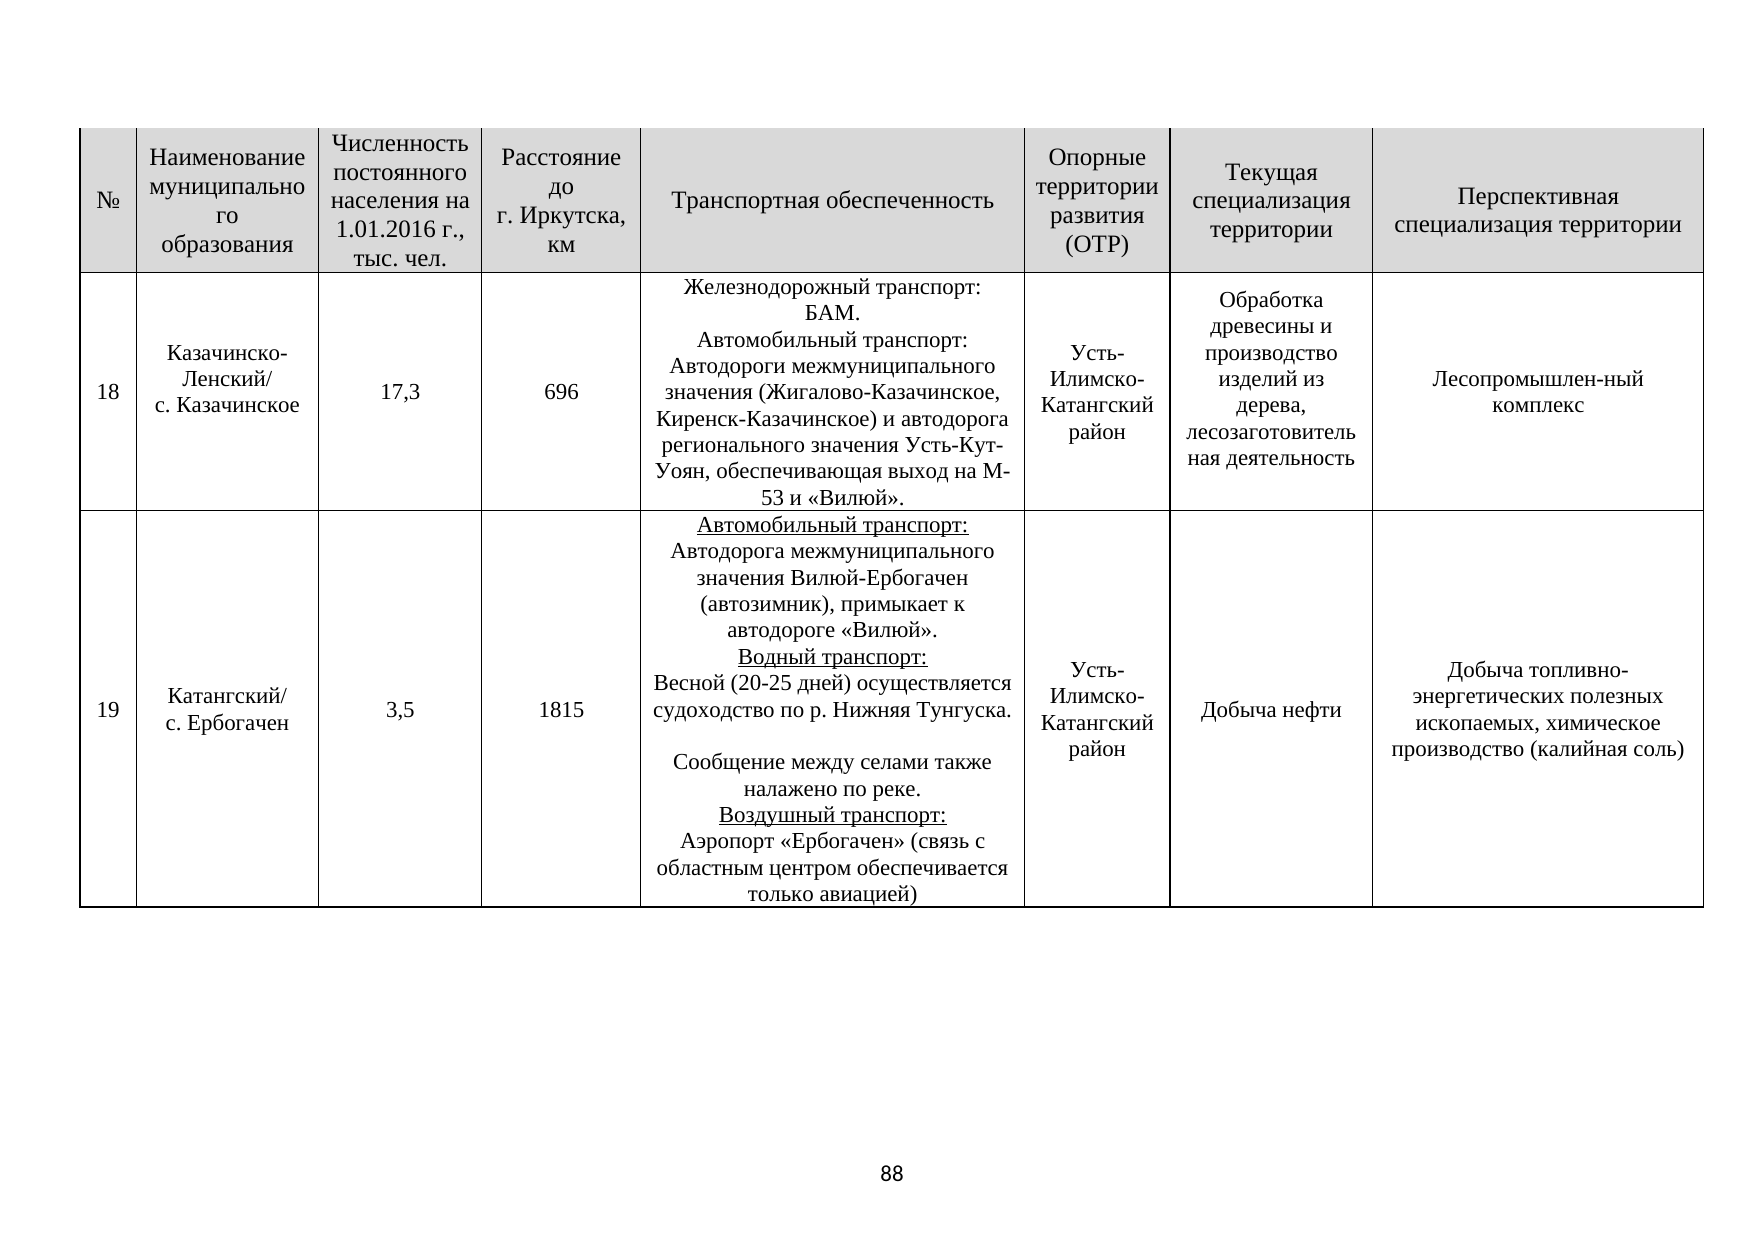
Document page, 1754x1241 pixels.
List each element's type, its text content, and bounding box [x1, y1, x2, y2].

table_header Транспортная обеспеченность [641, 128, 1024, 272]
table_header Текущая специализация территории [1171, 128, 1372, 272]
table_cell Лесопромышлен-ный комплекс [1373, 273, 1703, 510]
table_cell 19 [81, 511, 136, 906]
table_cell Усть-Илимско-Катангский район [1025, 273, 1169, 510]
table_header Расстояние до г. Иркутска, км [482, 128, 640, 272]
table_cell Добыча топливно-энергетических полезных ископаемых, химическое производство (калийная соль) [1373, 511, 1703, 906]
table_cell Железнодорожный транспорт: БАМ. Автомобильный транспорт: Автодороги межмуниципального значения (Жигалово-Казачинское, Киренск-Казачинское) и автодорога регионального значения Усть-Кут-Уоян, обеспечивающая выход на М-53 и «Вилюй». [641, 273, 1024, 510]
table_cell 696 [482, 273, 640, 510]
table_cell 18 [81, 273, 136, 510]
table_cell Добыча нефти [1171, 511, 1372, 906]
table_header Наименование муниципального образования [137, 128, 318, 272]
table_cell 1815 [482, 511, 640, 906]
table_cell 17,3 [319, 273, 481, 510]
table_cell Катангский/ с. Ербогачен [137, 511, 318, 906]
table_header Численность постоянного населения на 1.01.2016 г., тыс. чел. [319, 128, 481, 272]
table_header № [81, 128, 136, 272]
table_cell Обработка древесины и производство изделий из дерева, лесозаготовительная деятельность [1171, 273, 1372, 510]
table_header Перспективная специализация территории [1373, 128, 1703, 272]
table_cell Усть-Илимско-Катангский район [1025, 511, 1169, 906]
table_header Опорные территории развития (ОТР) [1025, 128, 1169, 272]
table_cell Автомобильный транспорт: Автодорога межмуниципального значения Вилюй-Ербогачен (автозимник), примыкает к автодороге «Вилюй». Водный транспорт: Весной (20-25 дней) осуществляется судоходство по р. Нижняя Тунгуска. Сообщение между селами также налажено по реке. Воздушный транспорт: Аэропорт «Ербогачен» (связь с областным центром обеспечивается только авиацией) [641, 511, 1024, 906]
table_cell Казачинско-Ленский/ с. Казачинское [137, 273, 318, 510]
table_cell 3,5 [319, 511, 481, 906]
